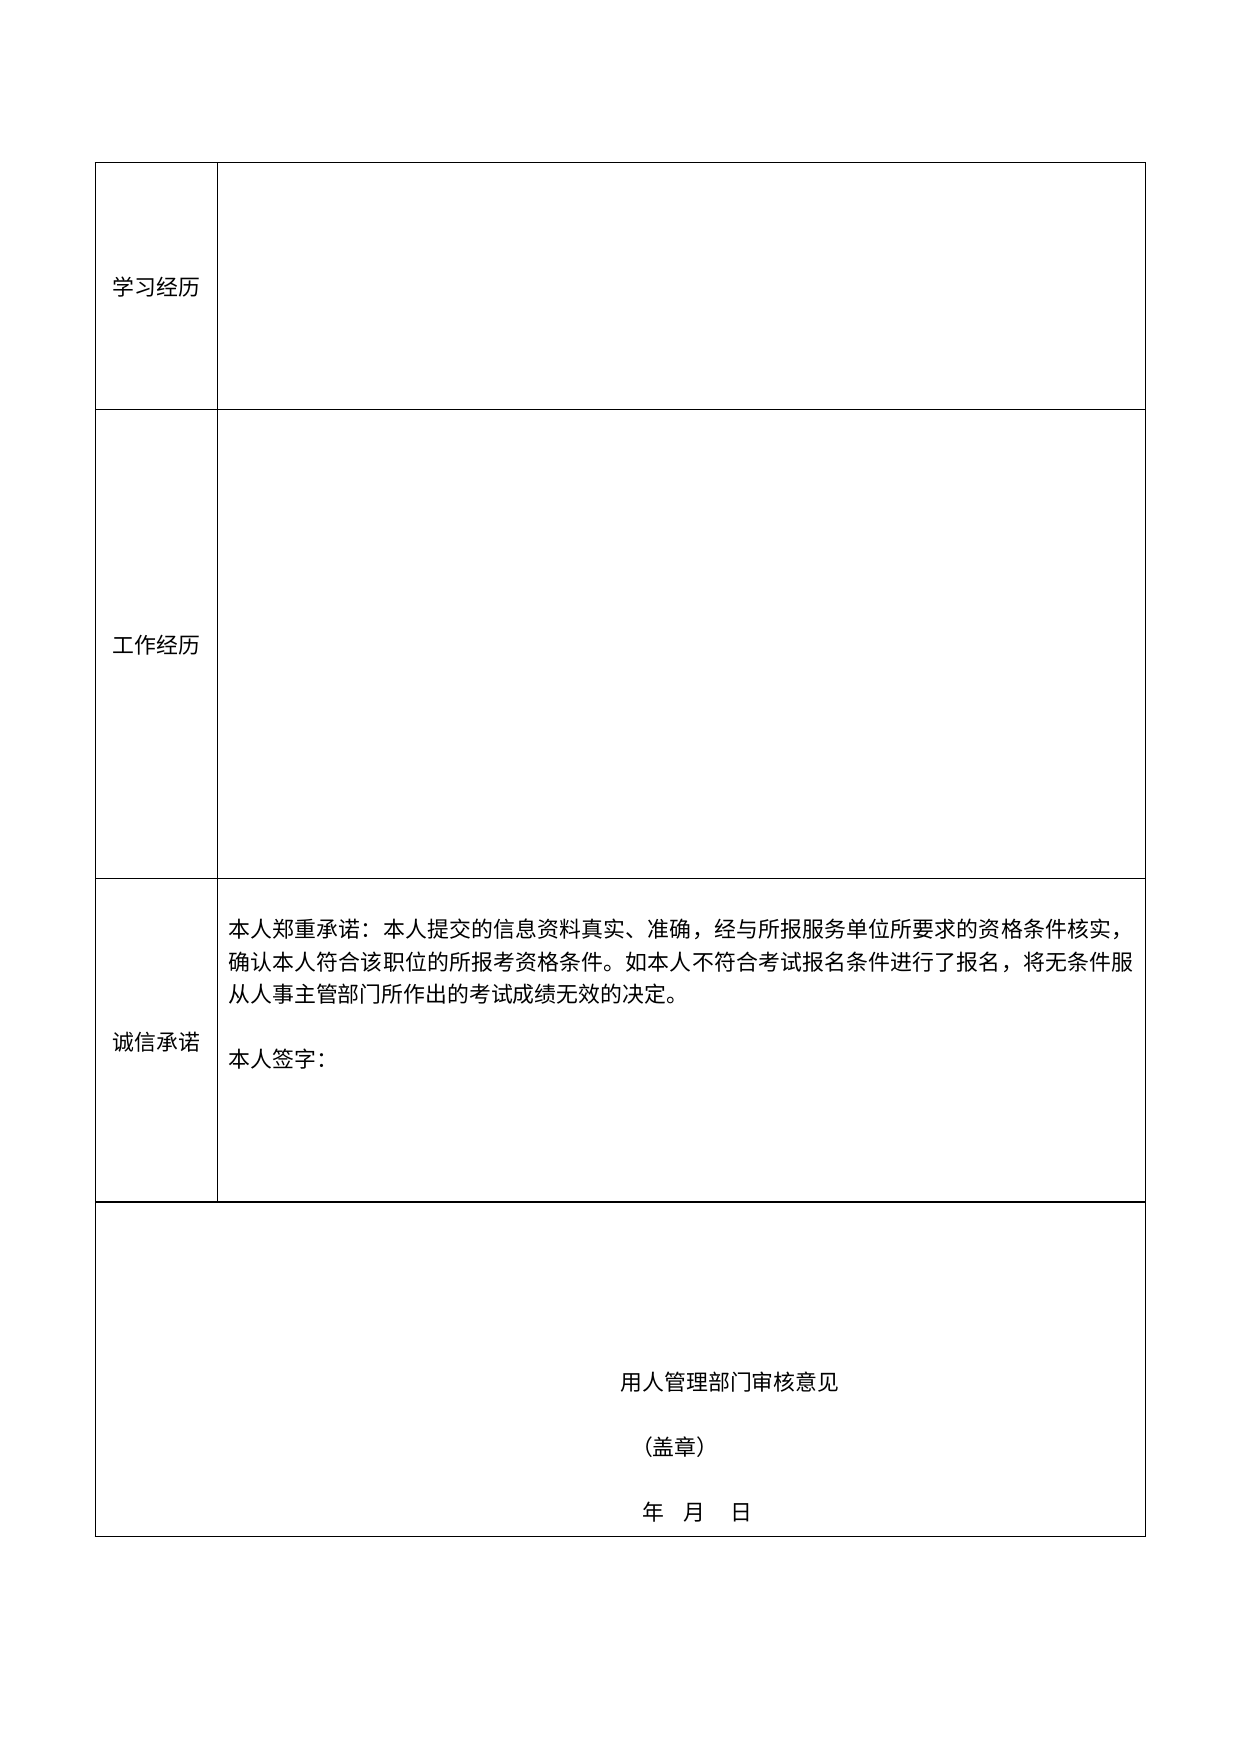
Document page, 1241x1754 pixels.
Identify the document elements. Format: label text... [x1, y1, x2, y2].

table_cell [218, 410, 1145, 878]
table_cell [218, 163, 1145, 409]
table_cell 工作经历 [96, 410, 217, 878]
table_cell 本人郑重承诺：本人提交的信息资料真实、准确，经与所报服务单位所要求的资格条件核实，确认本人符合该职位的所报考资格条件。如本人不符合考试报名条件进行了报名，将无条件服从人事主管部门所作出的考试成绩无效的决定。 本人签字： [218, 879, 1145, 1201]
table_cell 学习经历 [96, 163, 217, 409]
table_cell 诚信承诺 [96, 879, 217, 1201]
table_cell 用人管理部门审核意见 （盖章） 年 月 日 [96, 1203, 1145, 1536]
